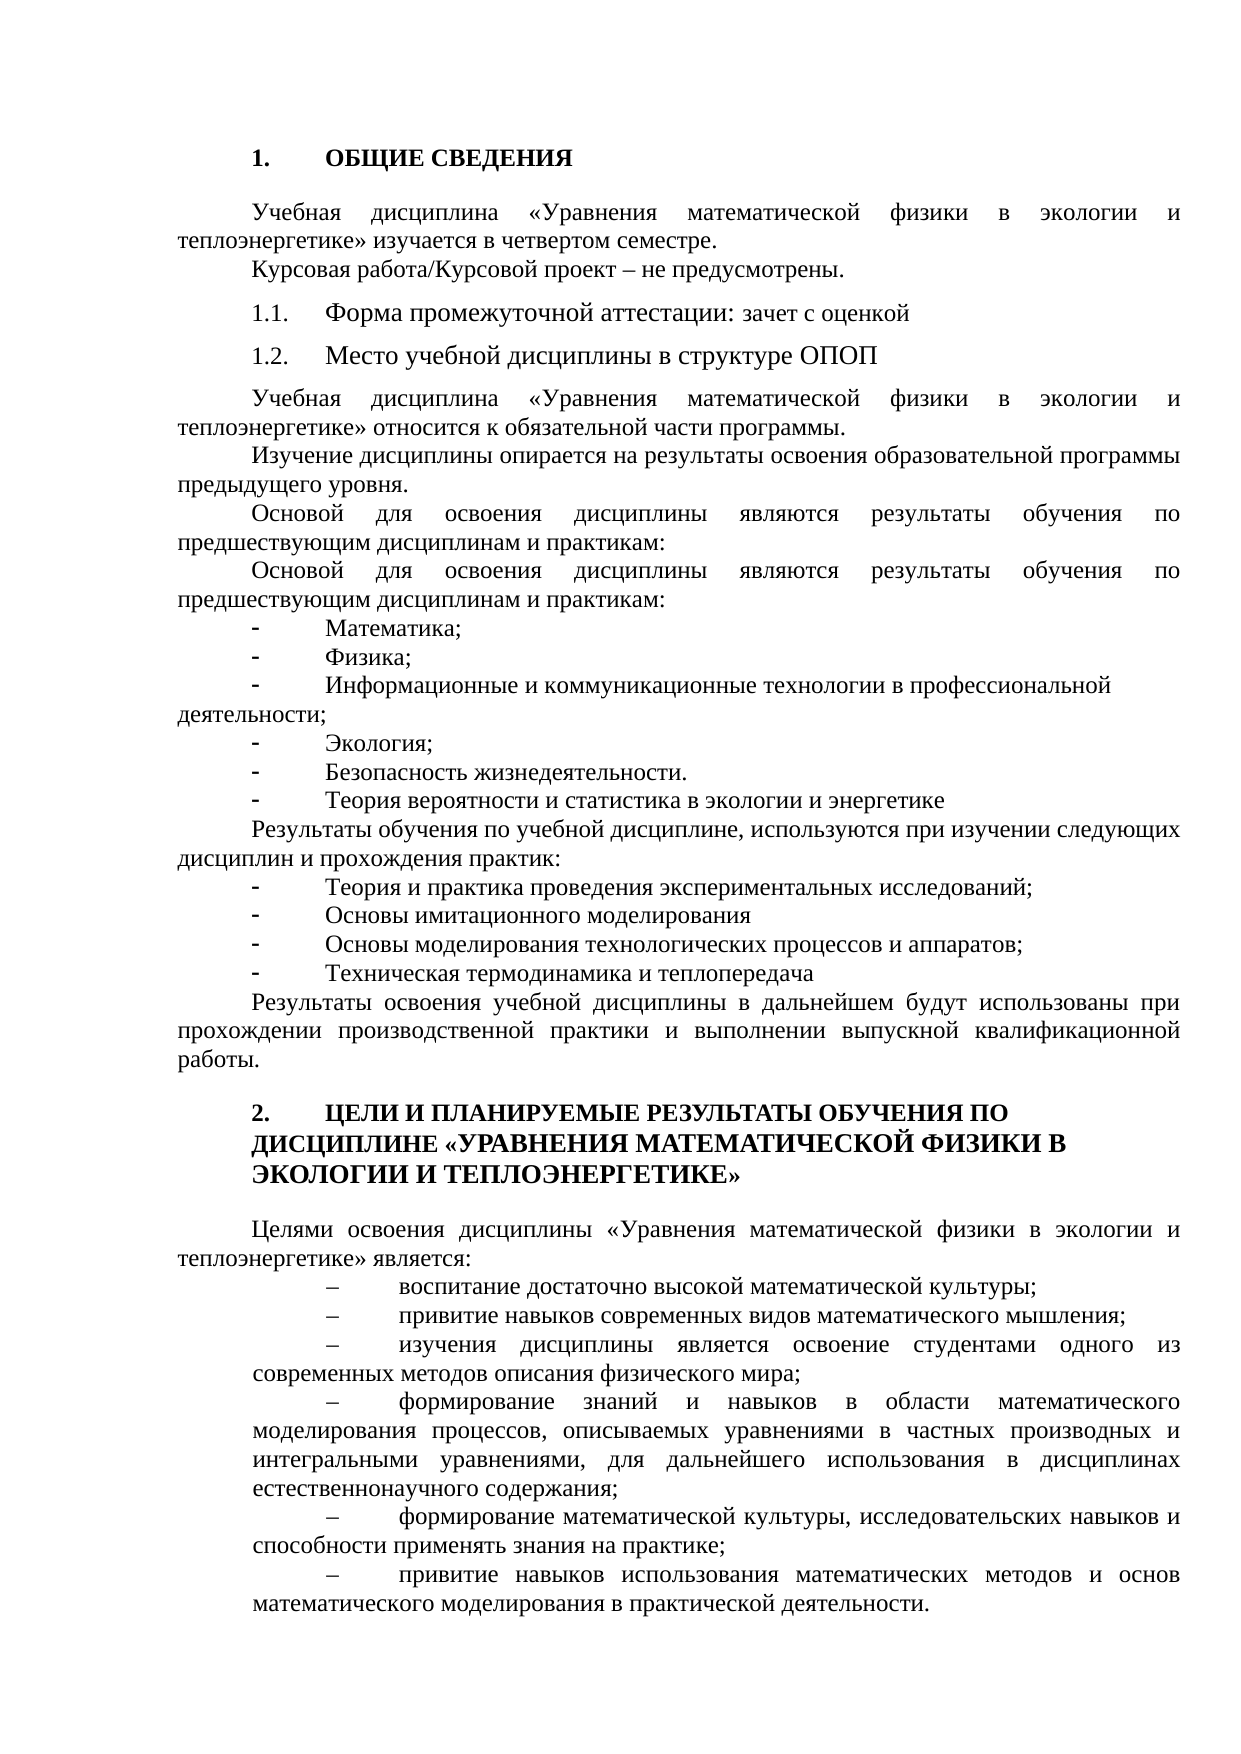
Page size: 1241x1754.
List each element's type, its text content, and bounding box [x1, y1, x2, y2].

subtitle ЦЕЛИ И ПЛАНИРУЕМЫЕ РЕЗУЛЬТАТЫ ОБУЧЕНИЯ ПО ДИСЦИПЛИНЕ «УРАВНЕНИЯ МАТЕМАТИЧЕСКОЙ ФИЗИКИ В ЭКОЛОГИИ И ТЕПЛОЭНЕРГЕТИКЕ» [251, 1098, 1181, 1189]
list Основы имитационного моделирования [177, 900, 1181, 929]
list Результаты освоения учебной дисциплины в дальнейшем будут использованы при прохождении производственной практики и выполнении выпускной квалификационной работы. [177, 987, 1181, 1073]
list Техническая термодинамика и теплопередача [177, 958, 1181, 987]
subtitle ОБЩИЕ СВЕДЕНИЯ [251, 143, 1181, 172]
list Целями освоения дисциплины «Уравнения математической физики в экологии и теплоэнергетике» является: [177, 1214, 1181, 1271]
list Теория вероятности и статистика в экологии и энергетике [177, 785, 1181, 814]
list Основой для освоения дисциплины являются результаты обучения по предшествующим дисциплинам и практикам: [177, 498, 1181, 555]
list Экология; [177, 728, 1181, 757]
list формирование знаний и навыков в области математического моделирования процессов, описываемых уравнениями в частных производных и интегральными уравнениями, для дальнейшего использования в дисциплинах естественнонаучного содержания; [252, 1386, 1181, 1501]
list изучения дисциплины является освоение студентами одного из современных методов описания физического мира; [252, 1329, 1181, 1386]
list Изучение дисциплины опирается на результаты освоения образовательной программы предыдущего уровня. [177, 440, 1181, 498]
list Информационные и коммуникационные технологии в профессиональной деятельности; [177, 670, 1181, 728]
list Учебная дисциплина «Уравнения математической физики в экологии и теплоэнергетике» изучается в четвертом семестре. [177, 197, 1181, 254]
subtitle Место учебной дисциплины в структуре ОПОП [251, 339, 1181, 370]
list Учебная дисциплина «Уравнения математической физики в экологии и теплоэнергетике» относится к обязательной части программы. [177, 383, 1181, 440]
list воспитание достаточно высокой математической культуры; [252, 1271, 1181, 1300]
list Физика; [177, 642, 1181, 670]
list формирование математической культуры, исследовательских навыков и способности применять знания на практике; [252, 1501, 1181, 1559]
list Безопасность жизнедеятельности. [177, 757, 1181, 785]
list Основой для освоения дисциплины являются результаты обучения по предшествующим дисциплинам и практикам: [177, 555, 1181, 613]
list Основы моделирования технологических процессов и аппаратов; [177, 929, 1181, 958]
list Результаты обучения по учебной дисциплине, используются при изучении следующих дисциплин и прохождения практик: [177, 814, 1181, 872]
list привитие навыков современных видов математического мышления; [252, 1300, 1181, 1329]
list Математика; [177, 613, 1181, 642]
list Теория и практика проведения экспериментальных исследований; [177, 872, 1181, 900]
subtitle Форма промежуточной аттестации: зачет с оценкой [251, 296, 1181, 327]
list Курсовая работа/Курсовой проект – не предусмотрены. [177, 254, 1181, 283]
list привитие навыков использования математических методов и основ математического моделирования в практической деятельности. [252, 1559, 1181, 1616]
